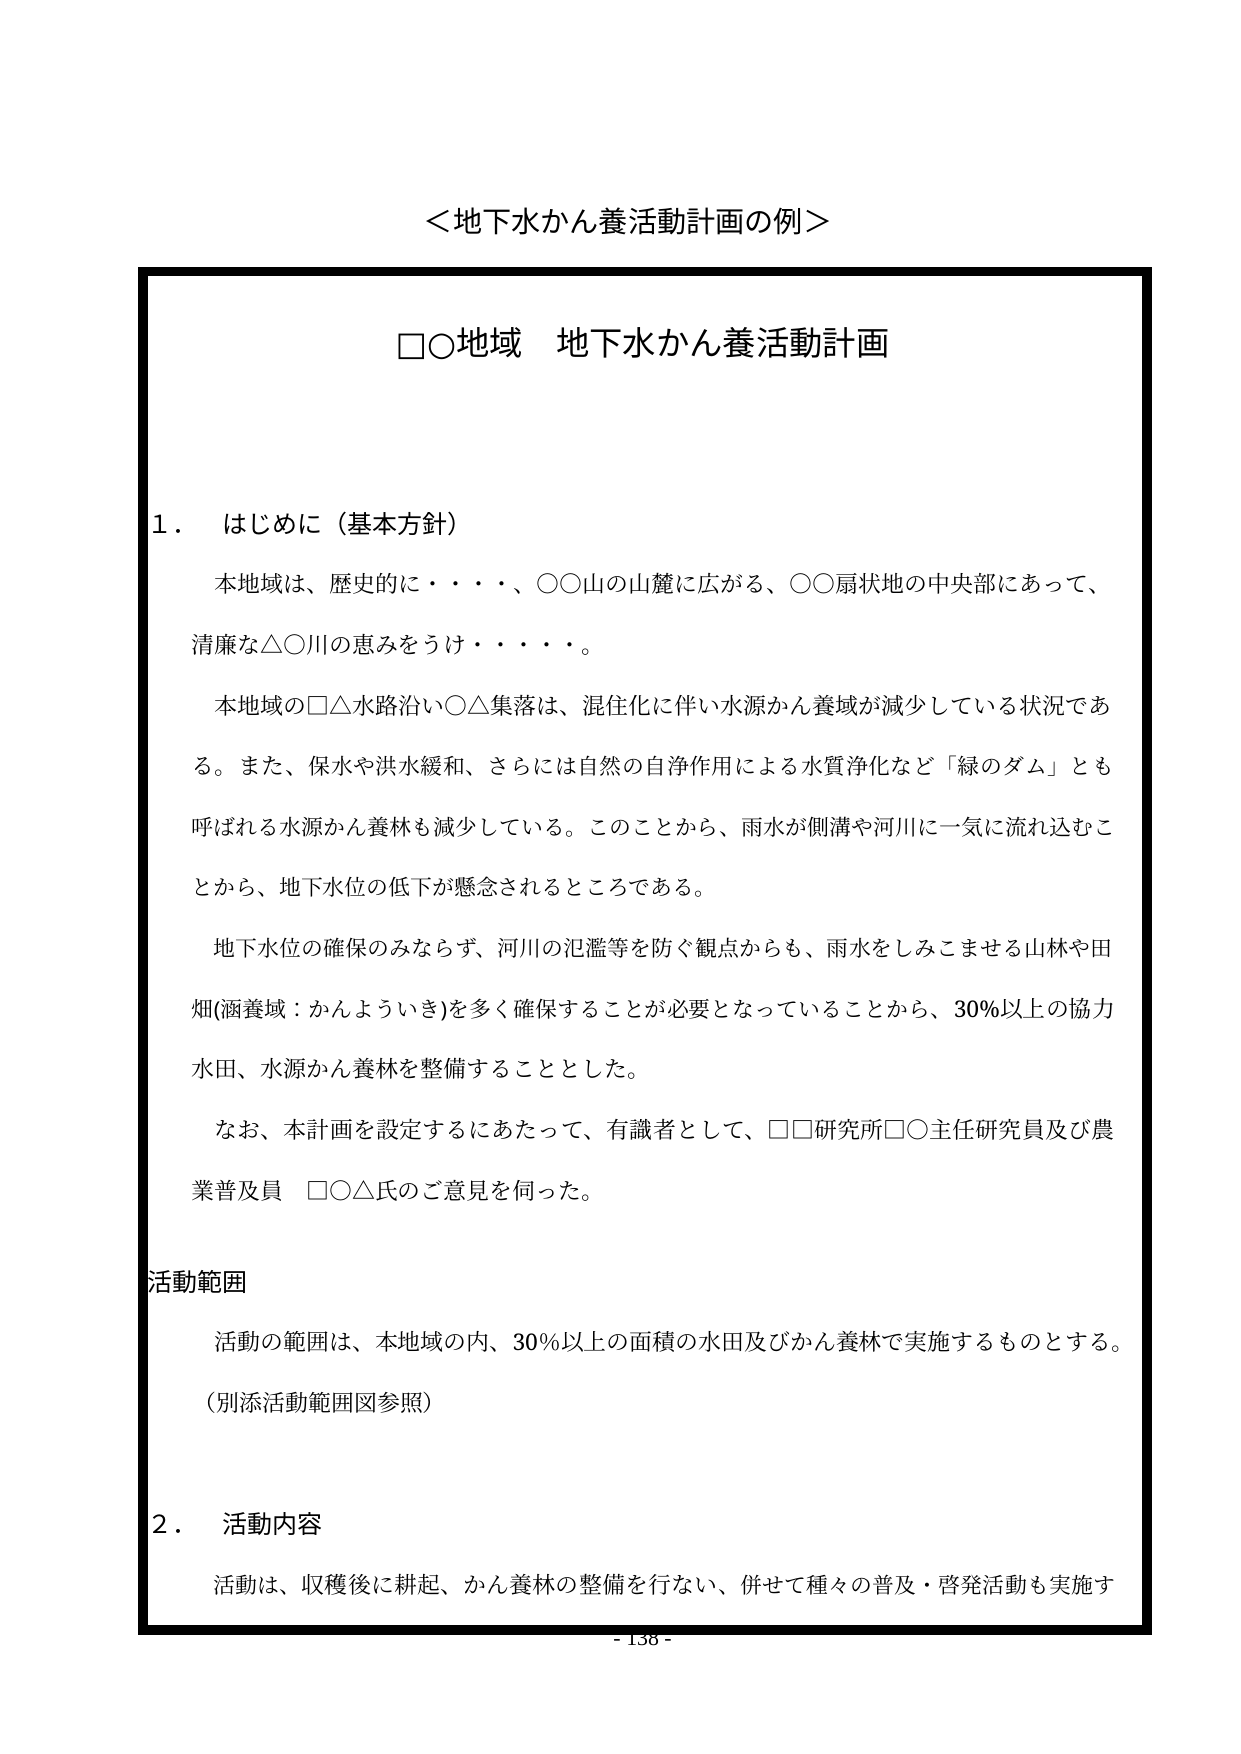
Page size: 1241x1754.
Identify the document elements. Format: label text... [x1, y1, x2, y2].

text 活動は、収穫後に耕起、かん養林の整備を行ない、併せて種々の普及・啓発活動も実施するものである。 [191, 1553, 1115, 1614]
text □○地域 地下水かん養活動計画 [148, 310, 1137, 371]
text 地下水位の確保のみならず、河川の氾濫等を防ぐ観点からも、雨水をしみこませる山林や田畑(涵養域：かんよういき)を多く確保することが必要となっていることから、30%以上の協力水田、水源かん養林を整備することとした。 [191, 916, 1115, 1098]
text ＜地下水かん養活動計画の例＞ [148, 189, 1108, 249]
text 活動の範囲は、本地域の内、30％以上の面積の水田及びかん養林で実施するものとする。 [191, 1311, 1115, 1371]
text 活動範囲 [148, 1250, 1108, 1311]
text （別添活動範囲図参照） [148, 1371, 1108, 1432]
list はじめに（基本方針） [148, 492, 1108, 553]
text なお、本計画を設定するにあたって、有識者として、□□研究所□○主任研究員及び農業普及員 □○△氏のご意見を伺った。 [191, 1098, 1115, 1219]
text 本地域は、歴史的に・・・・、○○山の山麓に広がる、○○扇状地の中央部にあって、清廉な△○川の恵みをうけ・・・・・。 [191, 553, 1115, 674]
list 活動内容 [148, 1492, 1108, 1553]
text 本地域の□△水路沿い○△集落は、混住化に伴い水源かん養域が減少している状況である。また、保水や洪水緩和、さらには自然の自浄作用による水質浄化など「緑のダム」とも呼ばれる水源かん養林も減少している。このことから、雨水が側溝や河川に一気に流れ込むことから、地下水位の低下が懸念されるところである。 [191, 674, 1115, 916]
